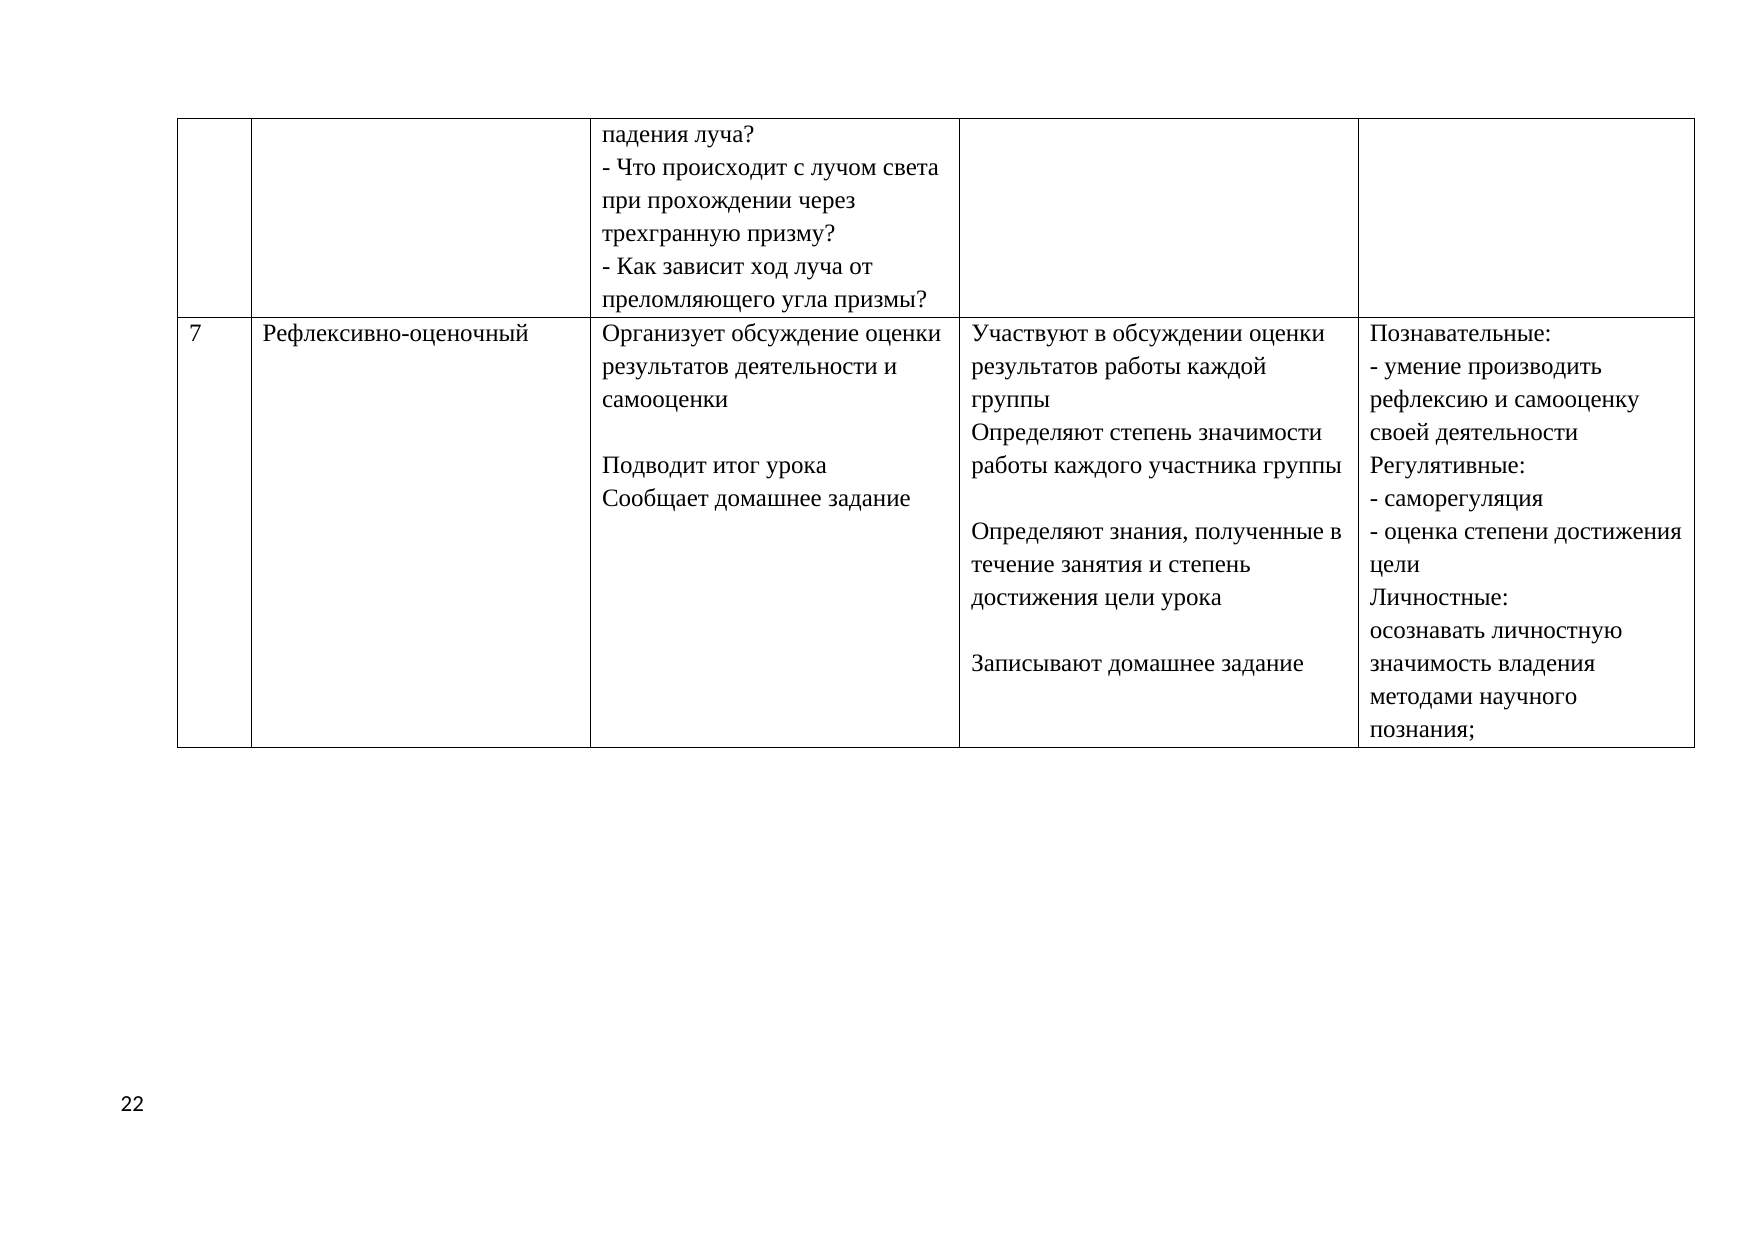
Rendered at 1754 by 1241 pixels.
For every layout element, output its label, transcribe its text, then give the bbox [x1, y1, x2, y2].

table_cell Организует обсуждение оценки результатов деятельности и самооценки Подводит итог урока Сообщает домашнее задание [591, 318, 959, 747]
table_cell 7 [178, 318, 251, 747]
table_cell Рефлексивно-оценочный [252, 318, 590, 747]
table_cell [1359, 119, 1694, 317]
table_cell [591, 119, 959, 317]
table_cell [252, 119, 590, 317]
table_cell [960, 119, 1358, 317]
table_cell Познавательные: - умение производить рефлексию и самооценку своей деятельности Регулятивные: - саморегуляция - оценка степени достижения цели Личностные: осознавать личностную значимость владения методами научного познания; [1359, 318, 1694, 747]
table_cell Участвуют в обсуждении оценки результатов работы каждой группы Определяют степень значимости работы каждого участника группы Определяют знания, полученные в течение занятия и степень достижения цели урока Записывают домашнее задание [960, 318, 1358, 747]
table_cell 6 [178, 119, 251, 317]
